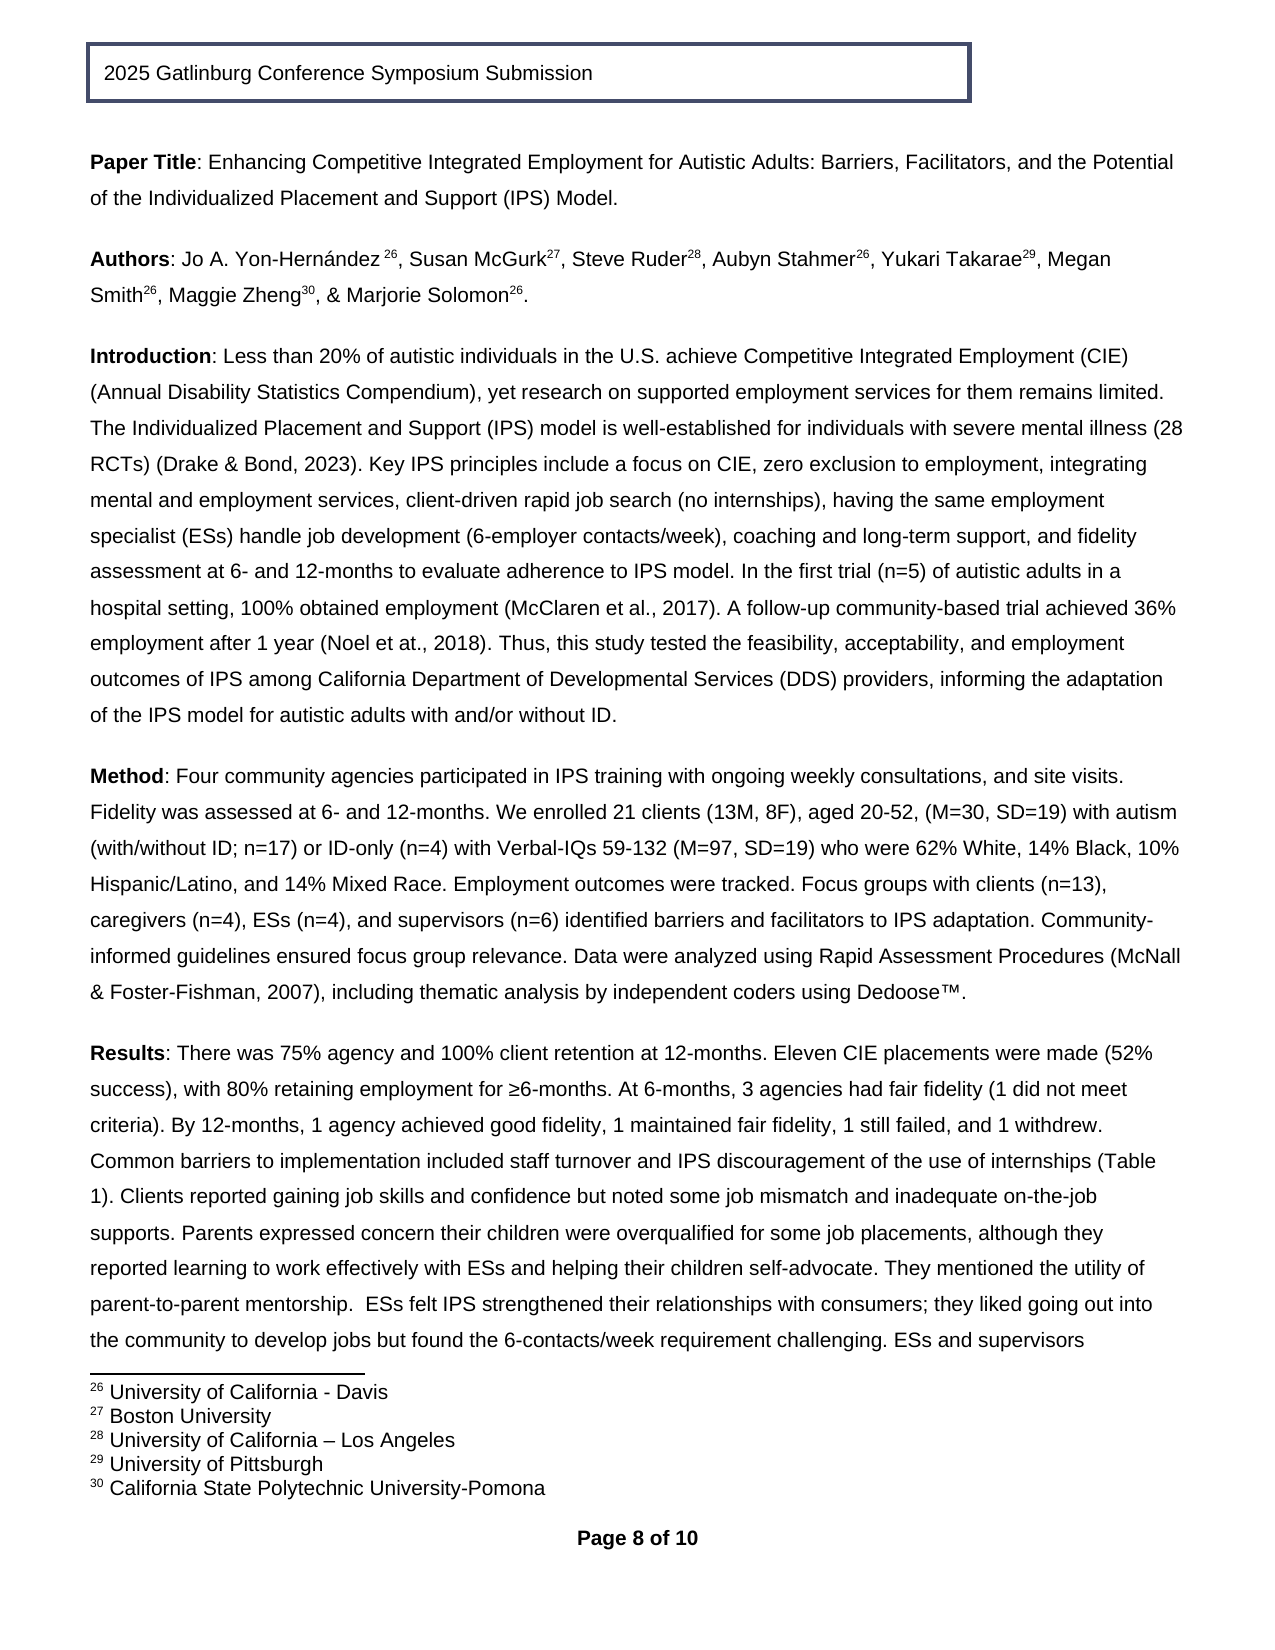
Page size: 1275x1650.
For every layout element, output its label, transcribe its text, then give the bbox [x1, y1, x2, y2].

text Paper Title: Enhancing Competitive Integrated Employment for Autistic Adults: Barriers, Facilitators, and the Potential of the Individualized Placement and Support (IPS) Model. [90, 150, 1185, 210]
text Introduction: Less than 20% of autistic individuals in the U.S. achieve Competitive Integrated Employment (CIE) (Annual Disability Statistics Compendium), yet research on supported employment services for them remains limited. The Individualized Placement and Support (IPS) model is well-established for individuals with severe mental illness (28 RCTs) (Drake & Bond, 2023). Key IPS principles include a focus on CIE, zero exclusion to employment, integrating mental and employment services, client-driven rapid job search (no internships), having the same employment specialist (ESs) handle job development (6-employer contacts/week), coaching and long-term support, and fidelity assessment at 6- and 12-months to evaluate adherence to IPS model. In the first trial (n=5) of autistic adults in a hospital setting, 100% obtained employment (McClaren et al., 2017). A follow-up community-based trial achieved 36% employment after 1 year (Noel et at., 2018). Thus, this study tested the feasibility, acceptability, and employment outcomes of IPS among California Department of Developmental Services (DDS) providers, informing the adaptation of the IPS model for autistic adults with and/or without ID. [90, 344, 1185, 727]
text Authors: Jo A. Yon-Hernández , Susan McGurk, Steve Ruder, Aubyn Stahmer26, Yukari Takarae, Megan Smith26, Maggie Zheng, & Marjorie Solomon26. [90, 247, 1185, 307]
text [90, 1041, 1185, 1352]
text Method: Four community agencies participated in IPS training with ongoing weekly consultations, and site visits. Fidelity was assessed at 6- and 12-months. We enrolled 21 clients (13M, 8F), aged 20-52, (M=30, SD=19) with autism (with/without ID; n=17) or ID-only (n=4) with Verbal-IQs 59-132 (M=97, SD=19) who were 62% White, 14% Black, 10% Hispanic/Latino, and 14% Mixed Race. Employment outcomes were tracked. Focus groups with clients (n=13), caregivers (n=4), ESs (n=4), and supervisors (n=6) identified barriers and facilitators to IPS adaptation. Community-informed guidelines ensured focus group relevance. Data were analyzed using Rapid Assessment Procedures (McNall & Foster-Fishman, 2007), including thematic analysis by independent coders using Dedoose™. [90, 764, 1185, 1004]
